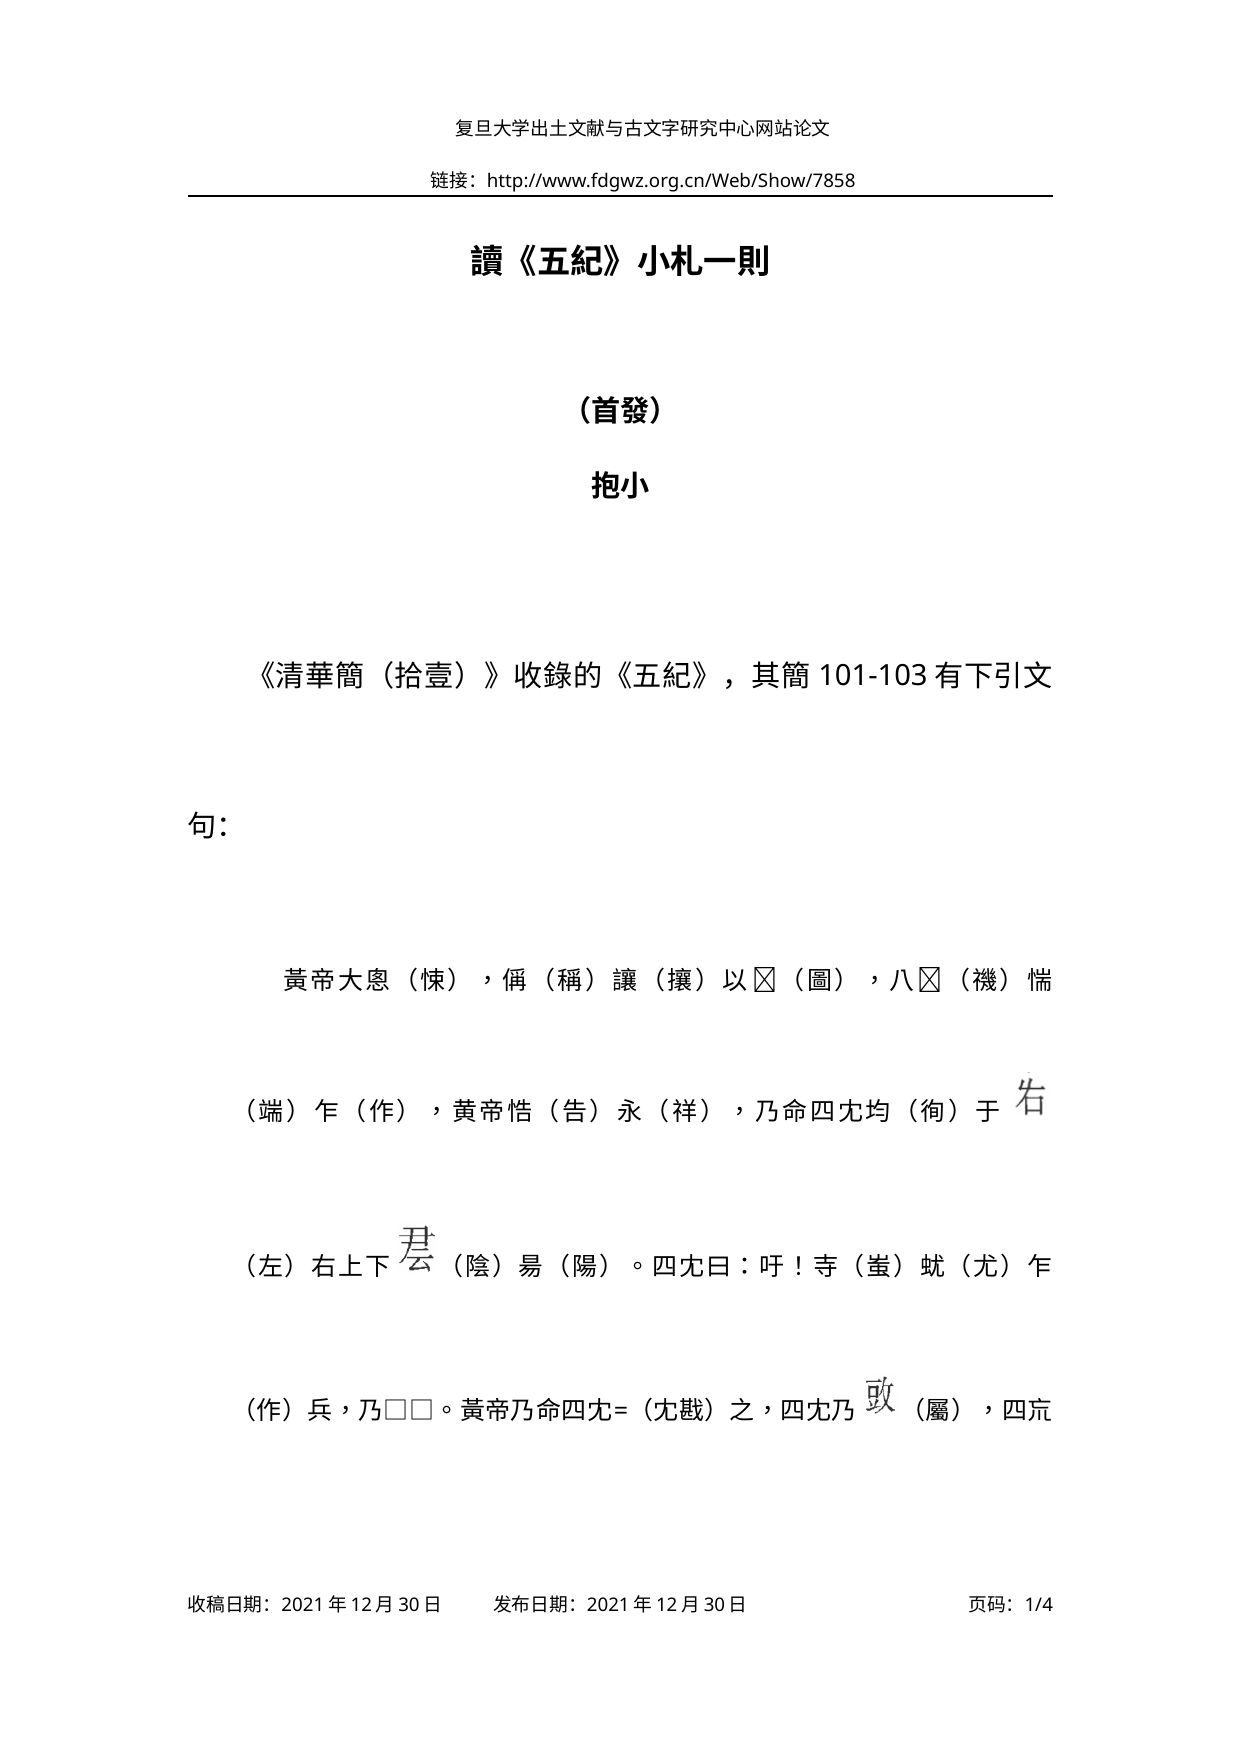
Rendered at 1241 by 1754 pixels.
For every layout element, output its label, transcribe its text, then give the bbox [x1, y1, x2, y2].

text 讀《五紀》小札一則 [187, 222, 1053, 297]
picture [1005, 1072, 1053, 1121]
picture [857, 1372, 901, 1420]
text 抱小 [187, 447, 1053, 522]
picture [392, 1222, 439, 1276]
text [231, 960, 1053, 1447]
text 《清華簡（拾壹）》收錄的《五紀》，其簡101-103有下引文句： [187, 636, 1053, 861]
text （首發） [187, 372, 1053, 447]
